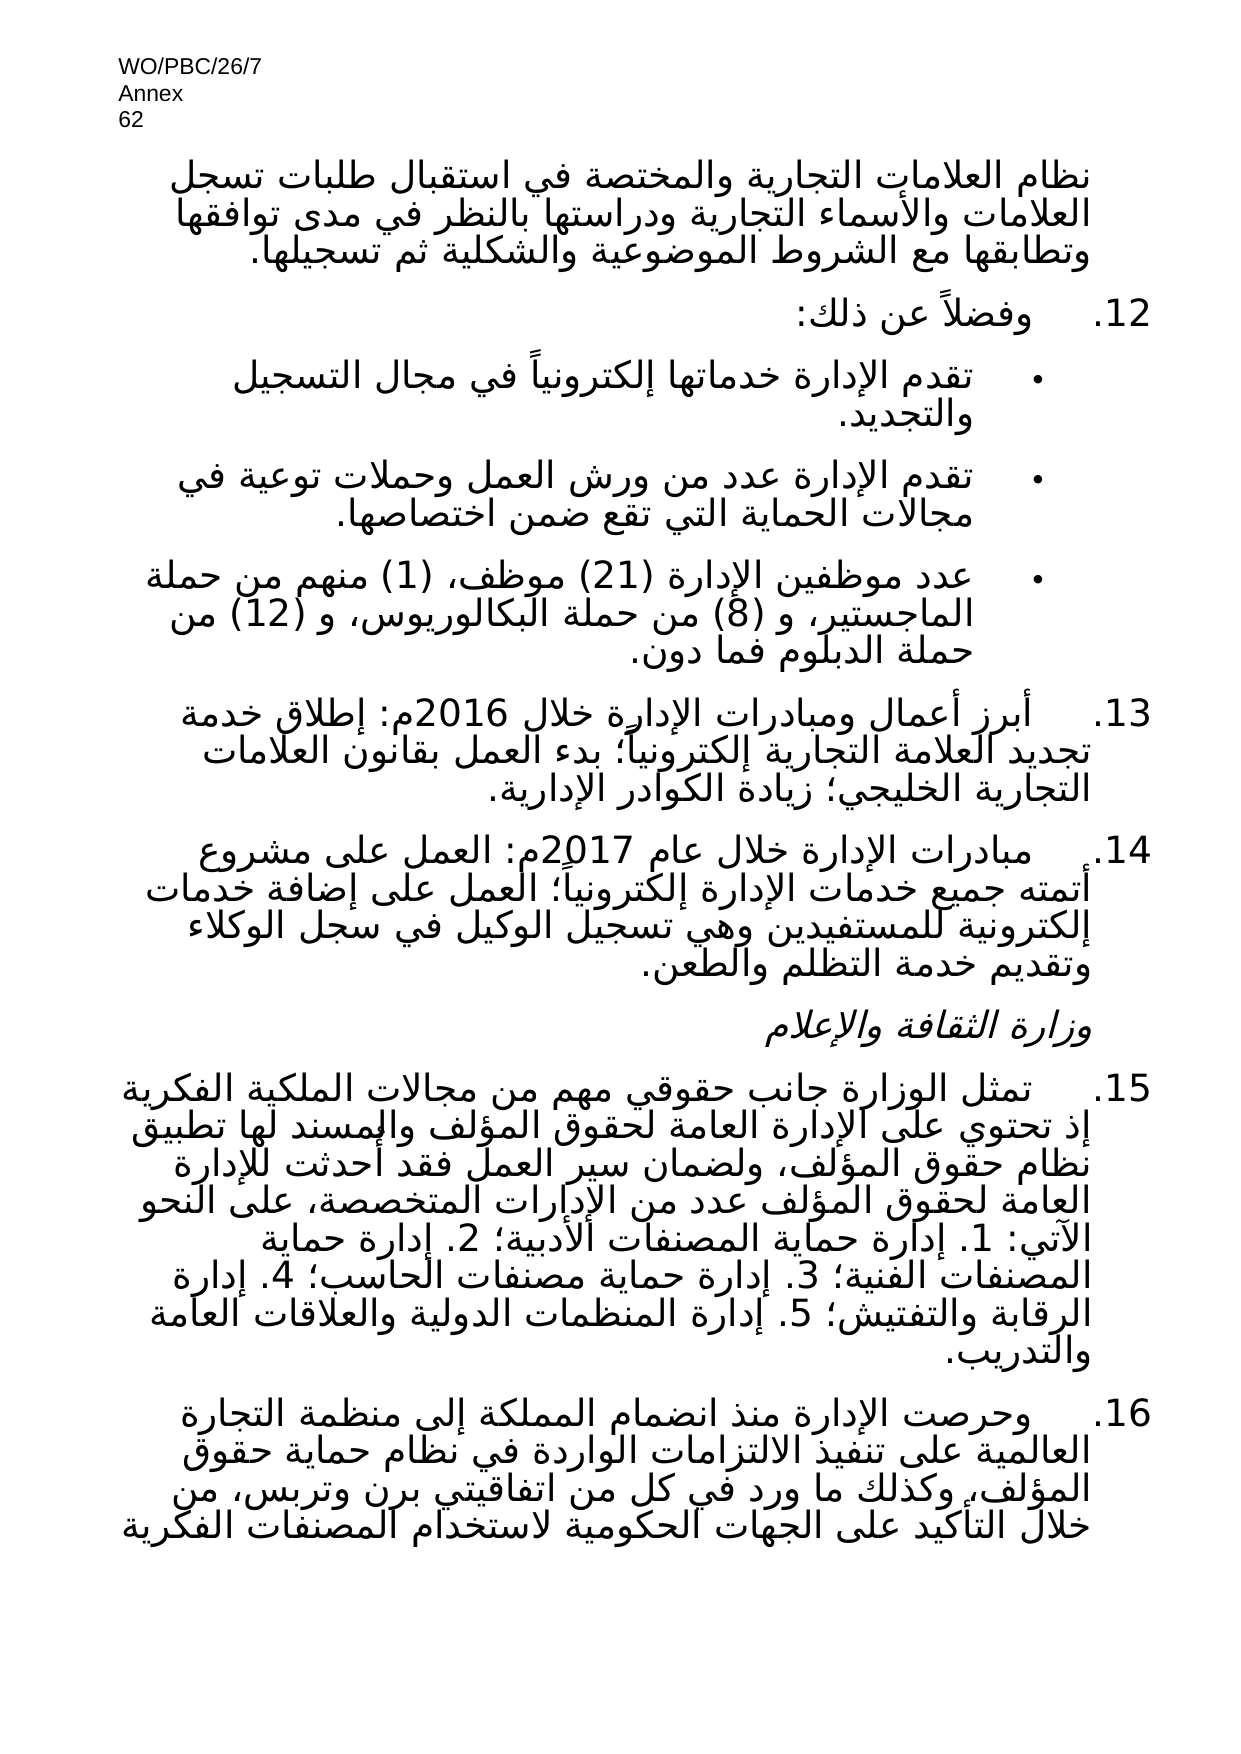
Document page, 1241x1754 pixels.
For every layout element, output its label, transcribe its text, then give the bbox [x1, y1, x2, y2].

text وزارة الثقافة والإعلام [118, 1008, 1092, 1046]
list عدد موظفين الإدارة (21) موظف، (1) منهم من حملة الماجستير، و (8) من حملة البكالوريوس، و (12) من حملة الدبلوم فما دون. [118, 558, 1033, 671]
list وفضلاً عن ذلك: [118, 296, 1092, 333]
list أبرز أعمال ومبادرات الإدارة خلال 2016م: إطلاق خدمة تجديد العلامة التجارية إلكترونياً؛ بدء العمل بقانون العلامات التجارية الخليجي؛ زيادة الكوادر الإدارية. [118, 696, 1092, 808]
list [118, 1396, 1092, 1546]
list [118, 158, 1092, 271]
list تمثل الوزارة جانب حقوقي مهم من مجالات الملكية الفكرية إذ تحتوي على الإدارة العامة لحقوق المؤلف والمسند لها تطبيق نظام حقوق المؤلف، ولضمان سير العمل فقد أُحدثت للإدارة العامة لحقوق المؤلف عدد من الإدارات المتخصصة، على النحو الآتي: 1. إدارة حماية المصنفات الأدبية؛ 2. إدارة حماية المصنفات الفنية؛ 3. إدارة حماية مصنفات الحاسب؛ 4. إدارة الرقابة والتفتيش؛ 5. إدارة المنظمات الدولية والعلاقات العامة والتدريب. [118, 1071, 1092, 1371]
list مبادرات الإدارة خلال عام 2017م: العمل على مشروع أتمته جميع خدمات الإدارة إلكترونياً؛ العمل على إضافة خدمات إلكترونية للمستفيدين وهي تسجيل الوكيل في سجل الوكلاء وتقديم خدمة التظلم والطعن. [118, 833, 1092, 983]
list تقدم الإدارة خدماتها إلكترونياً في مجال التسجيل والتجديد. [118, 358, 1033, 433]
list تقدم الإدارة عدد من ورش العمل وحملات توعية في مجالات الحماية التي تقع ضمن اختصاصها. [118, 458, 1033, 533]
